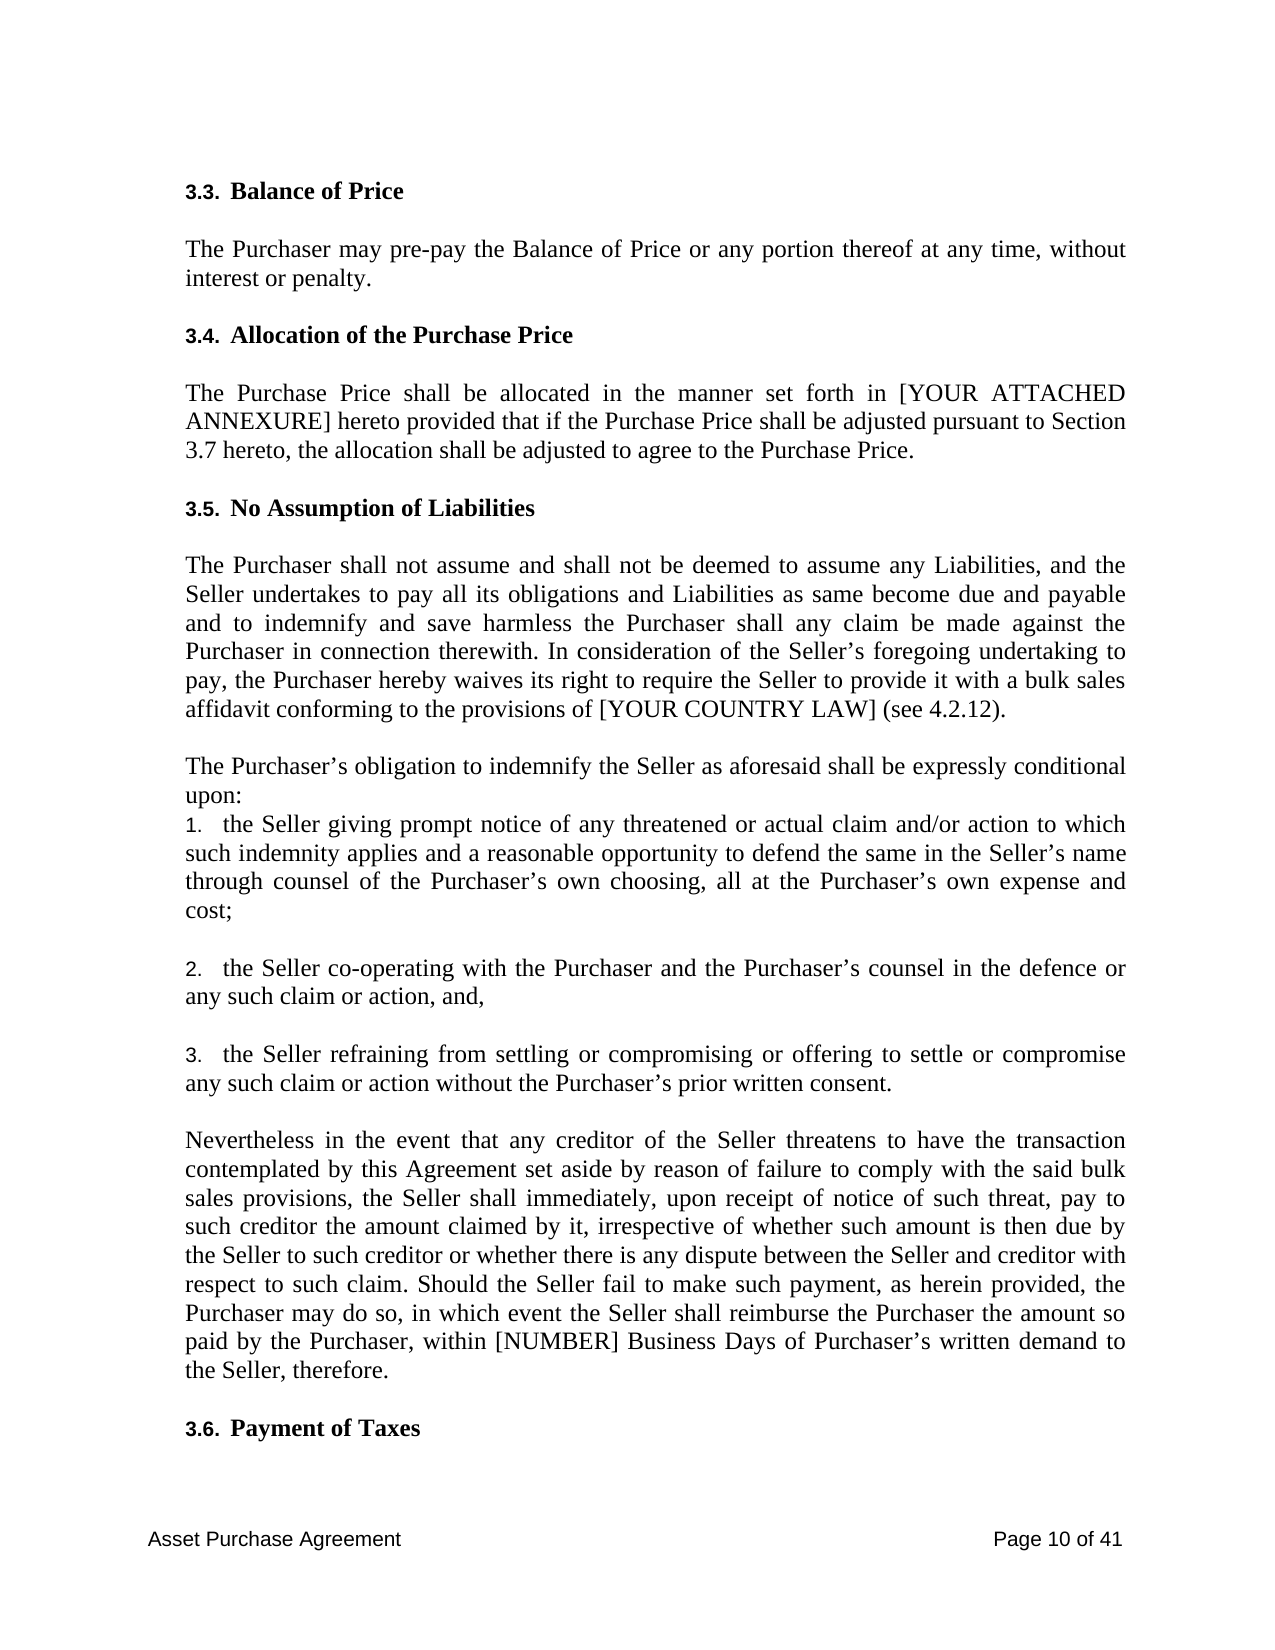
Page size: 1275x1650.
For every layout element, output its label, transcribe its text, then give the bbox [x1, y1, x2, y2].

text The Purchaser may pre-pay the Balance of Price or any portion thereof at any time, without interest or penalty. [185, 234, 1127, 291]
text The Purchaser’s obligation to indemnify the Seller as aforesaid shall be expressly conditional upon: [185, 751, 1127, 809]
list Allocation of the Purchase Price [185, 320, 1127, 349]
list Balance of Price [185, 176, 1127, 205]
text The Purchaser shall not assume and shall not be deemed to assume any Liabilities, and the Seller undertakes to pay all its obligations and Liabilities as same become due and payable and to indemnify and save harmless the Purchaser shall any claim be made against the Purchaser in connection therewith. In consideration of the Seller’s foregoing undertaking to pay, the Purchaser hereby waives its right to require the Seller to provide it with a bulk sales affidavit conforming to the provisions of [YOUR COUNTRY LAW] (see 4.2.12). [185, 550, 1127, 723]
list No Assumption of Liabilities [185, 493, 1127, 521]
text Nevertheless in the event that any creditor of the Seller threatens to have the transaction contemplated by this Agreement set aside by reason of failure to comply with the said bulk sales provisions, the Seller shall immediately, upon receipt of notice of such threat, pay to such creditor the amount claimed by it, irrespective of whether such amount is then due by the Seller to such creditor or whether there is any dispute between the Seller and creditor with respect to such claim. Should the Seller fail to make such payment, as herein provided, the Purchaser may do so, in which event the Seller shall reimburse the Purchaser the amount so paid by the Purchaser, within [NUMBER] Business Days of Purchaser’s written demand to the Seller, therefore. [185, 1125, 1127, 1384]
list the Seller giving prompt notice of any threatened or actual claim and/or action to which such indemnity applies and a reasonable opportunity to defend the same in the Seller’s name through counsel of the Purchaser’s own choosing, all at the Purchaser’s own expense and cost; [185, 809, 1127, 924]
text The Purchase Price shall be allocated in the manner set forth in [YOUR ATTACHED ANNEXURE] hereto provided that if the Purchase Price shall be adjusted pursuant to Section 3.7 hereto, the allocation shall be adjusted to agree to the Purchase Price. [185, 378, 1127, 464]
list the Seller refraining from settling or compromising or offering to settle or compromise any such claim or action without the Purchaser’s prior written consent. [185, 1039, 1127, 1096]
list Payment of Taxes [185, 1413, 1127, 1441]
list the Seller co-operating with the Purchaser and the Purchaser’s counsel in the defence or any such claim or action, and, [185, 953, 1127, 1010]
